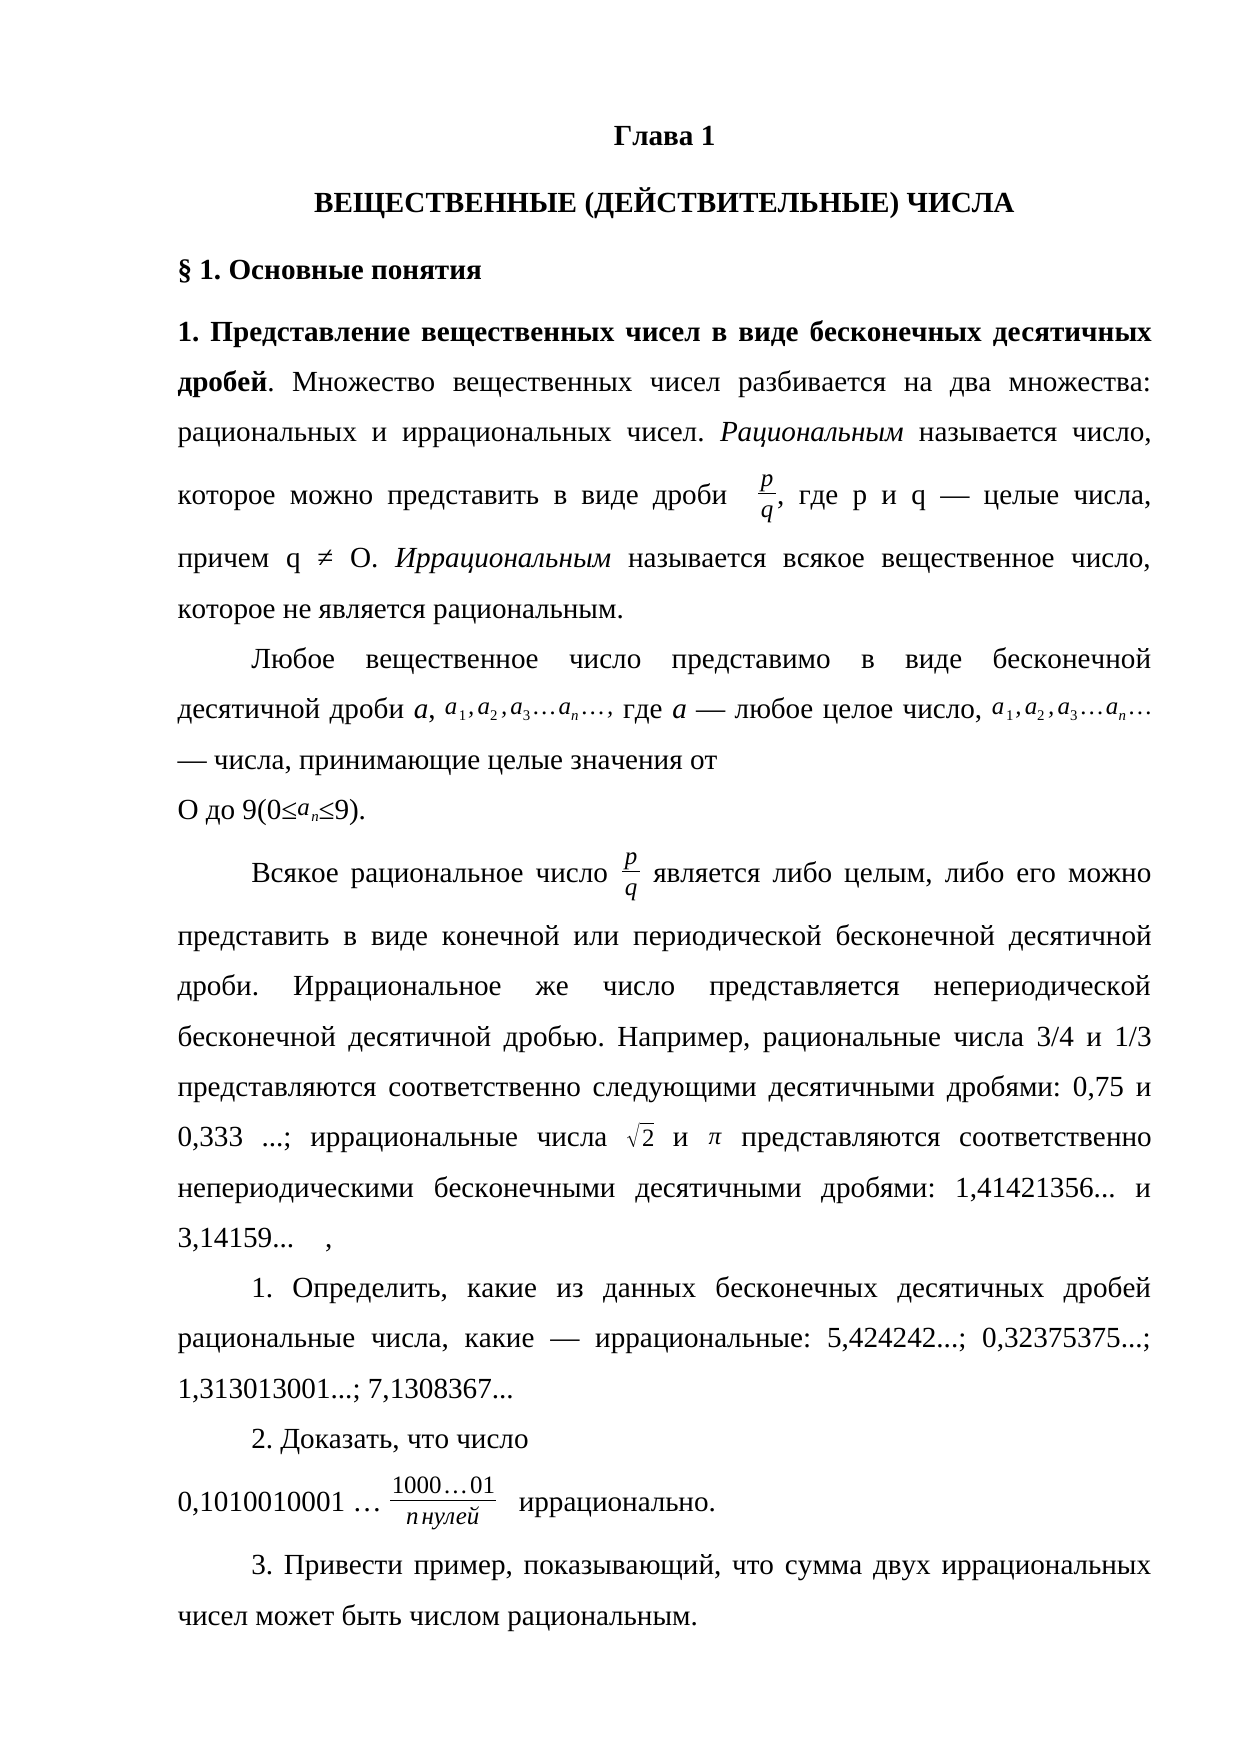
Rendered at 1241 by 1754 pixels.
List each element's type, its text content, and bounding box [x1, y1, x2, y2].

text 1. Представление вещественных чисел в виде бесконечных десятичных дробей. Множество вещественных чисел разбивается на два множества: рациональных и иррациональных чисел. Рациональным называется число, которое можно представить в виде дроби , где р и q — целые числа, причем q ≠ O. Иррациональным называется всякое вещественное число, которое не является рациональным. [177, 314, 1152, 624]
text О до 9(0≤≤9). [177, 792, 1152, 826]
text 1. Определить, какие из данных бесконечных десятичных дробей рациональные числа, какие — иррациональные: 5,424242...; 0,32375375...; 1,313013001...; 7,1308367... [177, 1270, 1152, 1404]
text Всякое рациональное число является либо целым, либо его можно представить в виде конечной или периодической бесконечной десятичной дроби. Иррациональное же число представляется непериодической бесконечной десятичной дробью. Например, рациональные числа 3/4 и 1/3 представляются соответственно следующими десятичными дробями: 0,75 и 0,333 ...; иррациональные числа и представляются соответственно непериодическими бесконечными десятичными дробями: 1,41421356... и 3,14159... , [177, 842, 1152, 1253]
text 3. Привести пример, показывающий, что сумма двух иррациональных чисел может быть числом рациональным. [177, 1547, 1152, 1631]
text ВЕЩЕСТВЕННЫЕ (ДЕЙСТВИТЕЛЬНЫЕ) ЧИСЛА [177, 185, 1152, 219]
text Любое вещественное число представимо в виде бесконечной десятичной дроби a, где а — любое целое число, — числа, принимающие целые значения от [177, 641, 1152, 775]
text § 1. Основные понятия [177, 252, 1152, 286]
text 0,1010010001 … иррационально. [177, 1472, 1152, 1531]
text 2. Доказать, что число [177, 1421, 1152, 1455]
text Глава 1 [177, 118, 1152, 152]
